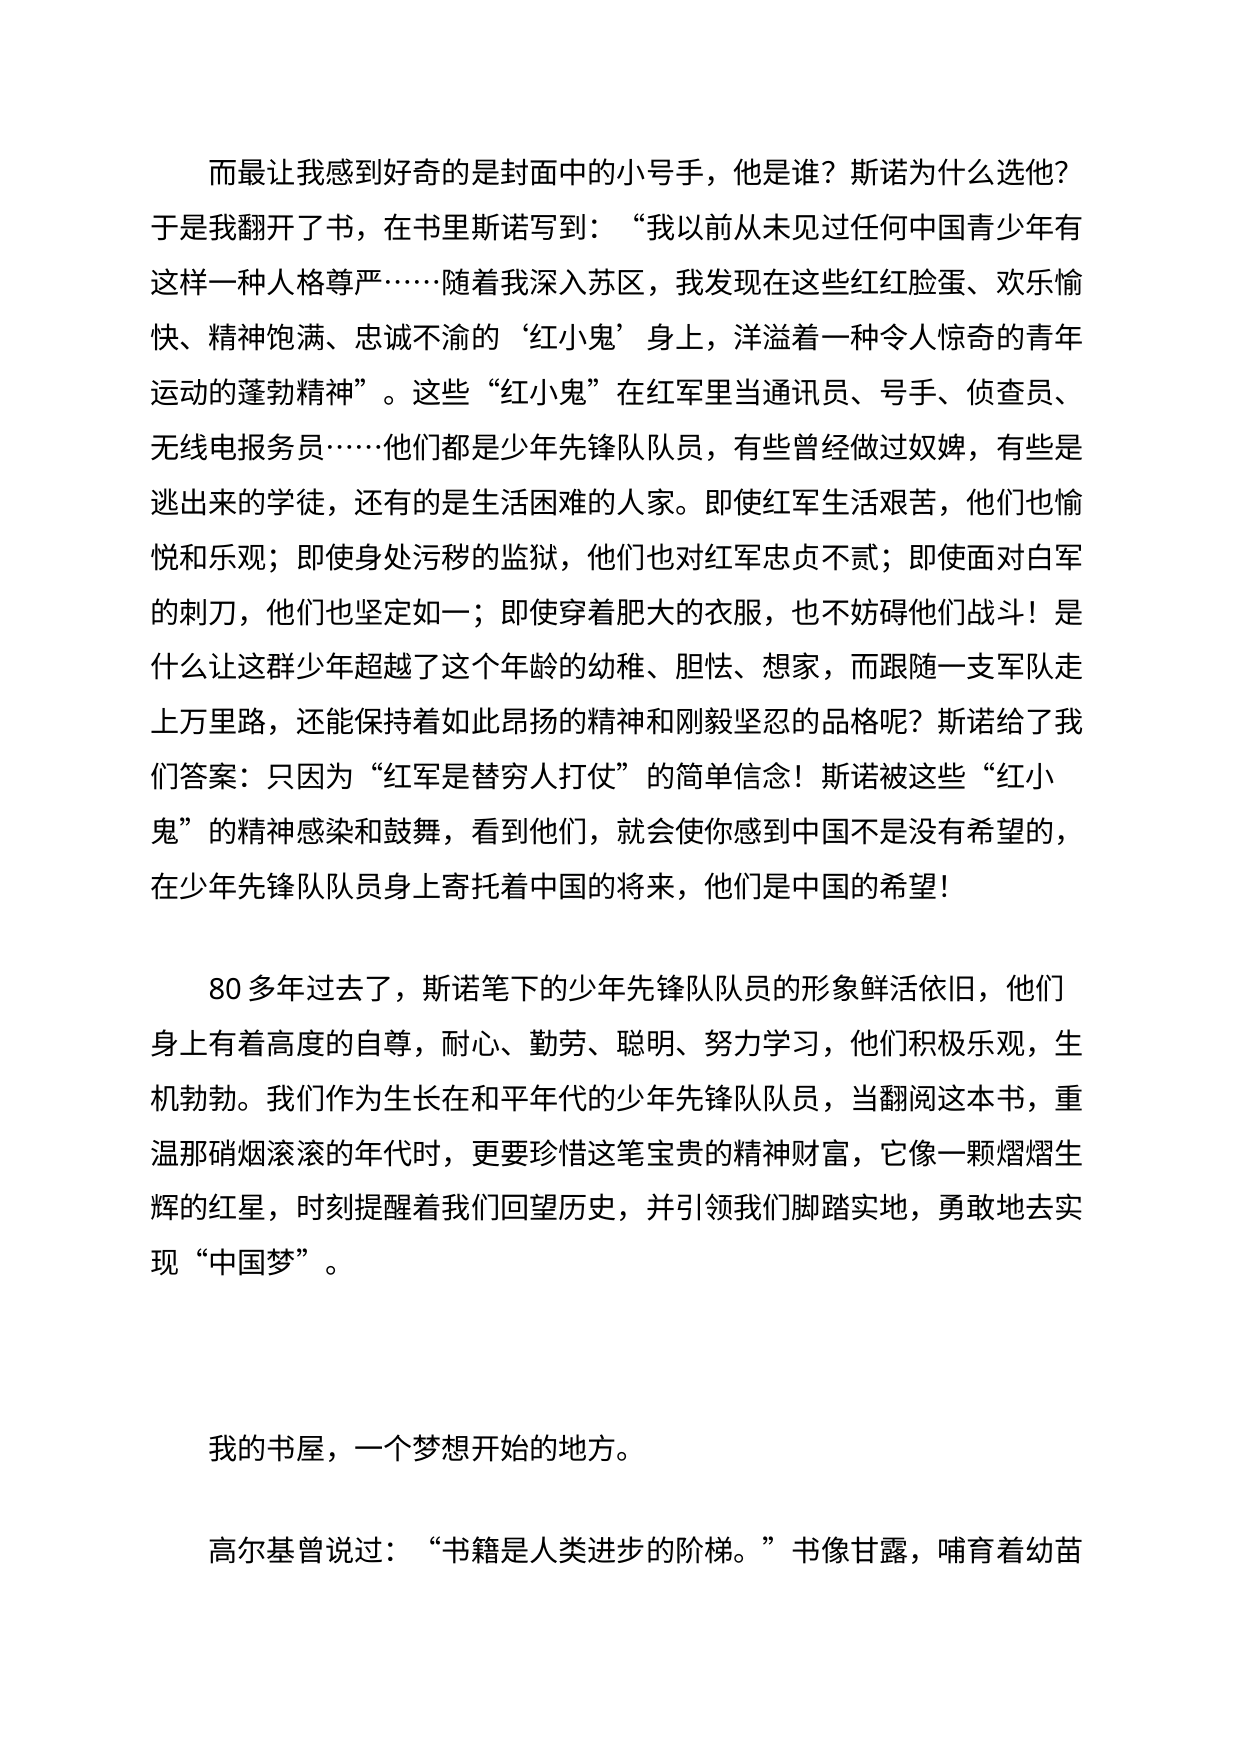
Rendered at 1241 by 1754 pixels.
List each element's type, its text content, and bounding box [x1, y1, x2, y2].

text 而最让我感到好奇的是封面中的小号手，他是谁？斯诺为什么选他？于是我翻开了书，在书里斯诺写到：“我以前从未见过任何中国青少年有这样一种人格尊严……随着我深入苏区，我发现在这些红红脸蛋、欢乐愉快、精神饱满、忠诚不渝的‘红小鬼’身上，洋溢着一种令人惊奇的青年运动的蓬勃精神”。这些“红小鬼”在红军里当通讯员、号手、侦查员、无线电报务员……他们都是少年先锋队队员，有些曾经做过奴婢，有些是逃出来的学徒，还有的是生活困难的人家。即使红军生活艰苦，他们也愉悦和乐观；即使身处污秽的监狱，他们也对红军忠贞不贰；即使面对白军的刺刀，他们也坚定如一；即使穿着肥大的衣服，也不妨碍他们战斗！是什么让这群少年超越了这个年龄的幼稚、胆怯、想家，而跟随一支军队走上万里路，还能保持着如此昂扬的精神和刚毅坚忍的品格呢？斯诺给了我们答案：只因为“红军是替穷人打仗”的简单信念！斯诺被这些“红小鬼”的精神感染和鼓舞，看到他们，就会使你感到中国不是没有希望的，在少年先锋队队员身上寄托着中国的将来，他们是中国的希望！ [150, 150, 1090, 906]
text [150, 1528, 1090, 1570]
text 我的书屋，一个梦想开始的地方。 [150, 1426, 1090, 1468]
text 80多年过去了，斯诺笔下的少年先锋队队员的形象鲜活依旧，他们身上有着高度的自尊，耐心、勤劳、聪明、努力学习，他们积极乐观，生机勃勃。我们作为生长在和平年代的少年先锋队队员，当翻阅这本书，重温那硝烟滚滚的年代时，更要珍惜这笔宝贵的精神财富，它像一颗熠熠生辉的红星，时刻提醒着我们回望历史，并引领我们脚踏实地，勇敢地去实现“中国梦”。 [150, 965, 1090, 1282]
